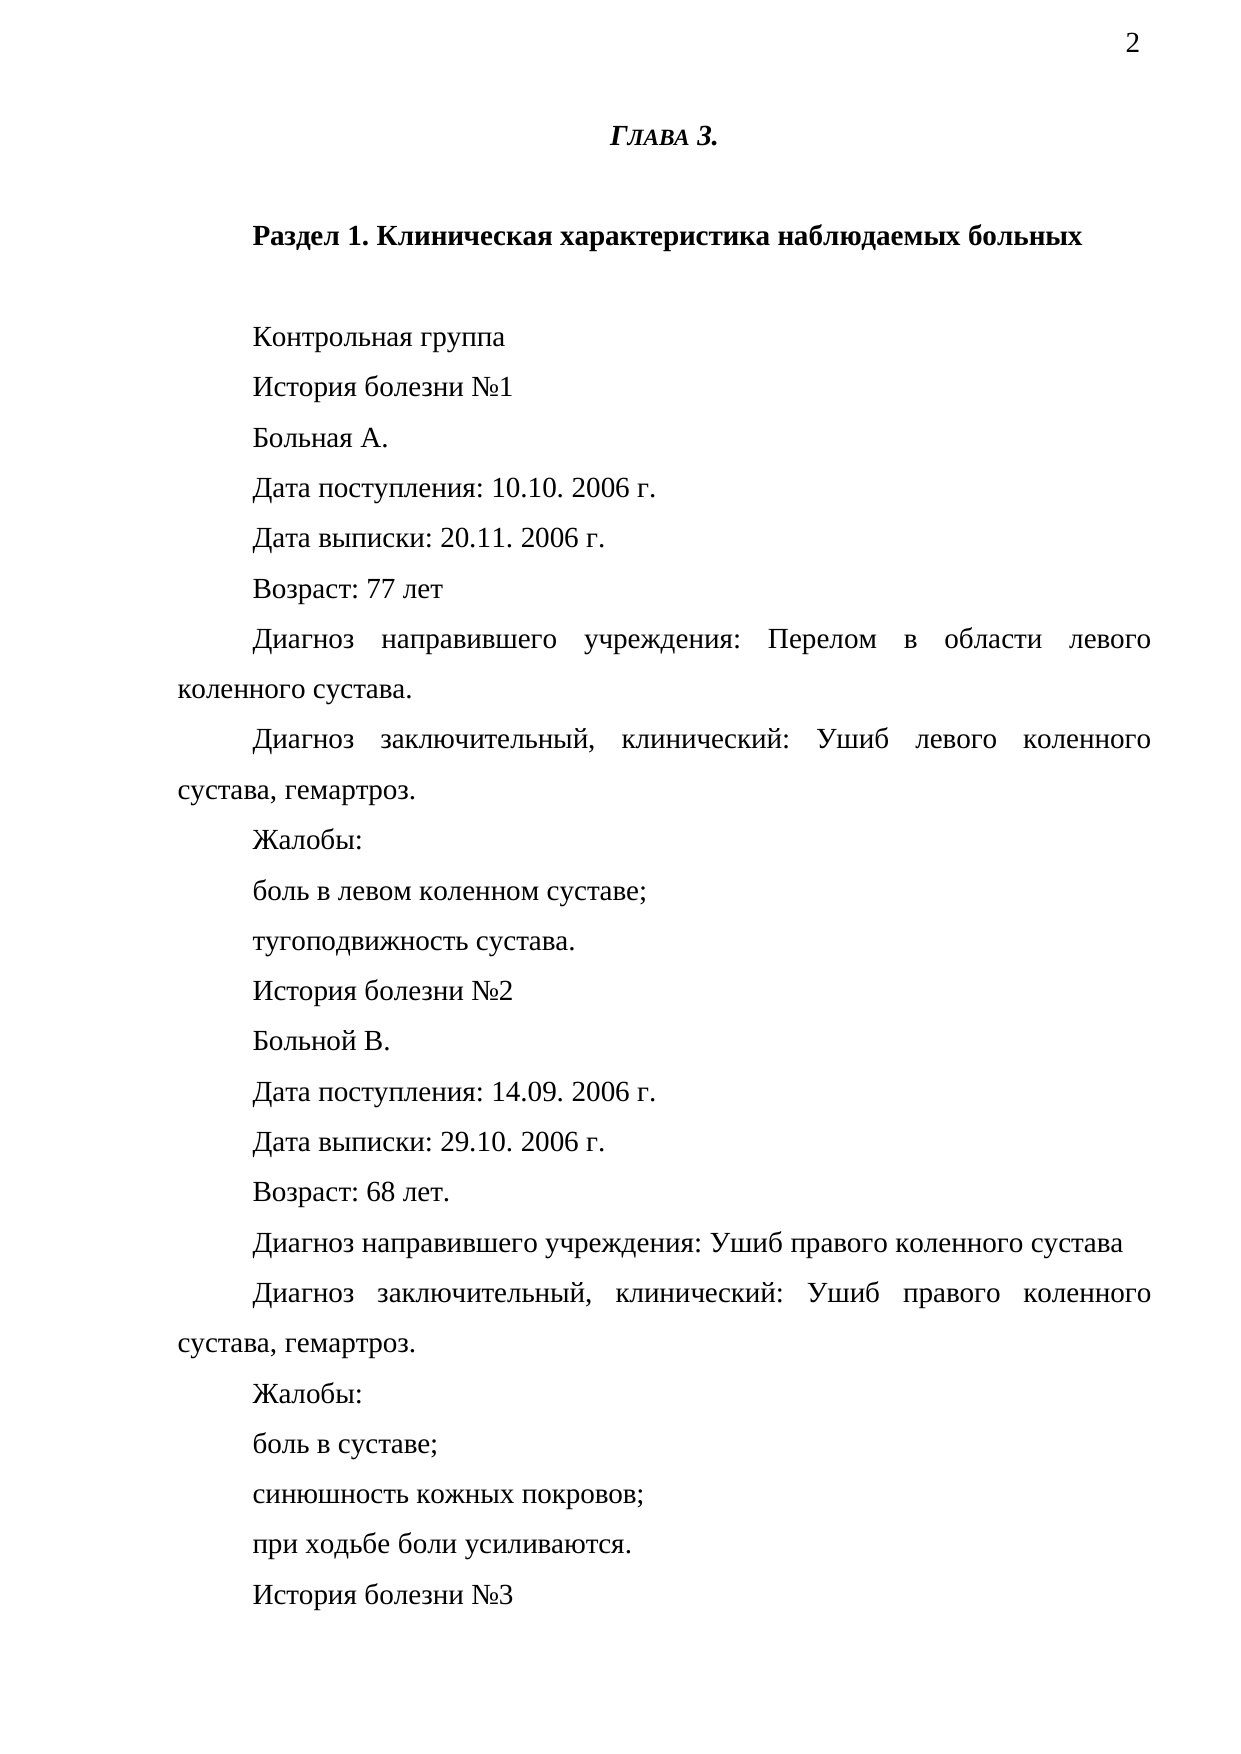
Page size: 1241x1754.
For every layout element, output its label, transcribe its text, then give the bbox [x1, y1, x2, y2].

text Диагноз заключительный, клинический: Ушиб левого коленного сустава, гемартроз. [177, 722, 1152, 806]
text синюшность кожных покровов; [177, 1477, 1152, 1510]
text Жалобы: [177, 822, 1152, 856]
text Больной В. [177, 1024, 1152, 1057]
text Жалобы: [177, 1376, 1152, 1409]
text Возраст: 68 лет. [177, 1175, 1152, 1208]
text Диагноз направившего учреждения: Перелом в области левого коленного сустава. [177, 621, 1152, 705]
text История болезни №3 [177, 1577, 1152, 1611]
text Контрольная группа [177, 319, 1152, 353]
text Дата выписки: 29.10. . [177, 1124, 1152, 1158]
subtitle Глава 3. [177, 118, 1152, 152]
text История болезни №2 [177, 973, 1152, 1007]
text Больная А. [177, 420, 1152, 453]
text Дата поступления: 10.10. . [177, 470, 1152, 504]
text Возраст: 77 лет [177, 571, 1152, 604]
text Дата поступления: 14.09. . [177, 1074, 1152, 1108]
text Дата выписки: 20.11. . [177, 521, 1152, 554]
text тугоподвижность сустава. [177, 923, 1152, 957]
subtitle Раздел 1. Клиническая характеристика наблюдаемых больных [177, 219, 1152, 252]
text Диагноз направившего учреждения: Ушиб правого коленного сустава [177, 1225, 1152, 1258]
text История болезни №1 [177, 370, 1152, 403]
text боль в левом коленном суставе; [177, 873, 1152, 906]
text боль в суставе; [177, 1426, 1152, 1460]
text при ходьбе боли усиливаются. [177, 1527, 1152, 1560]
text Диагноз заключительный, клинический: Ушиб правого коленного сустава, гемартроз. [177, 1275, 1152, 1359]
